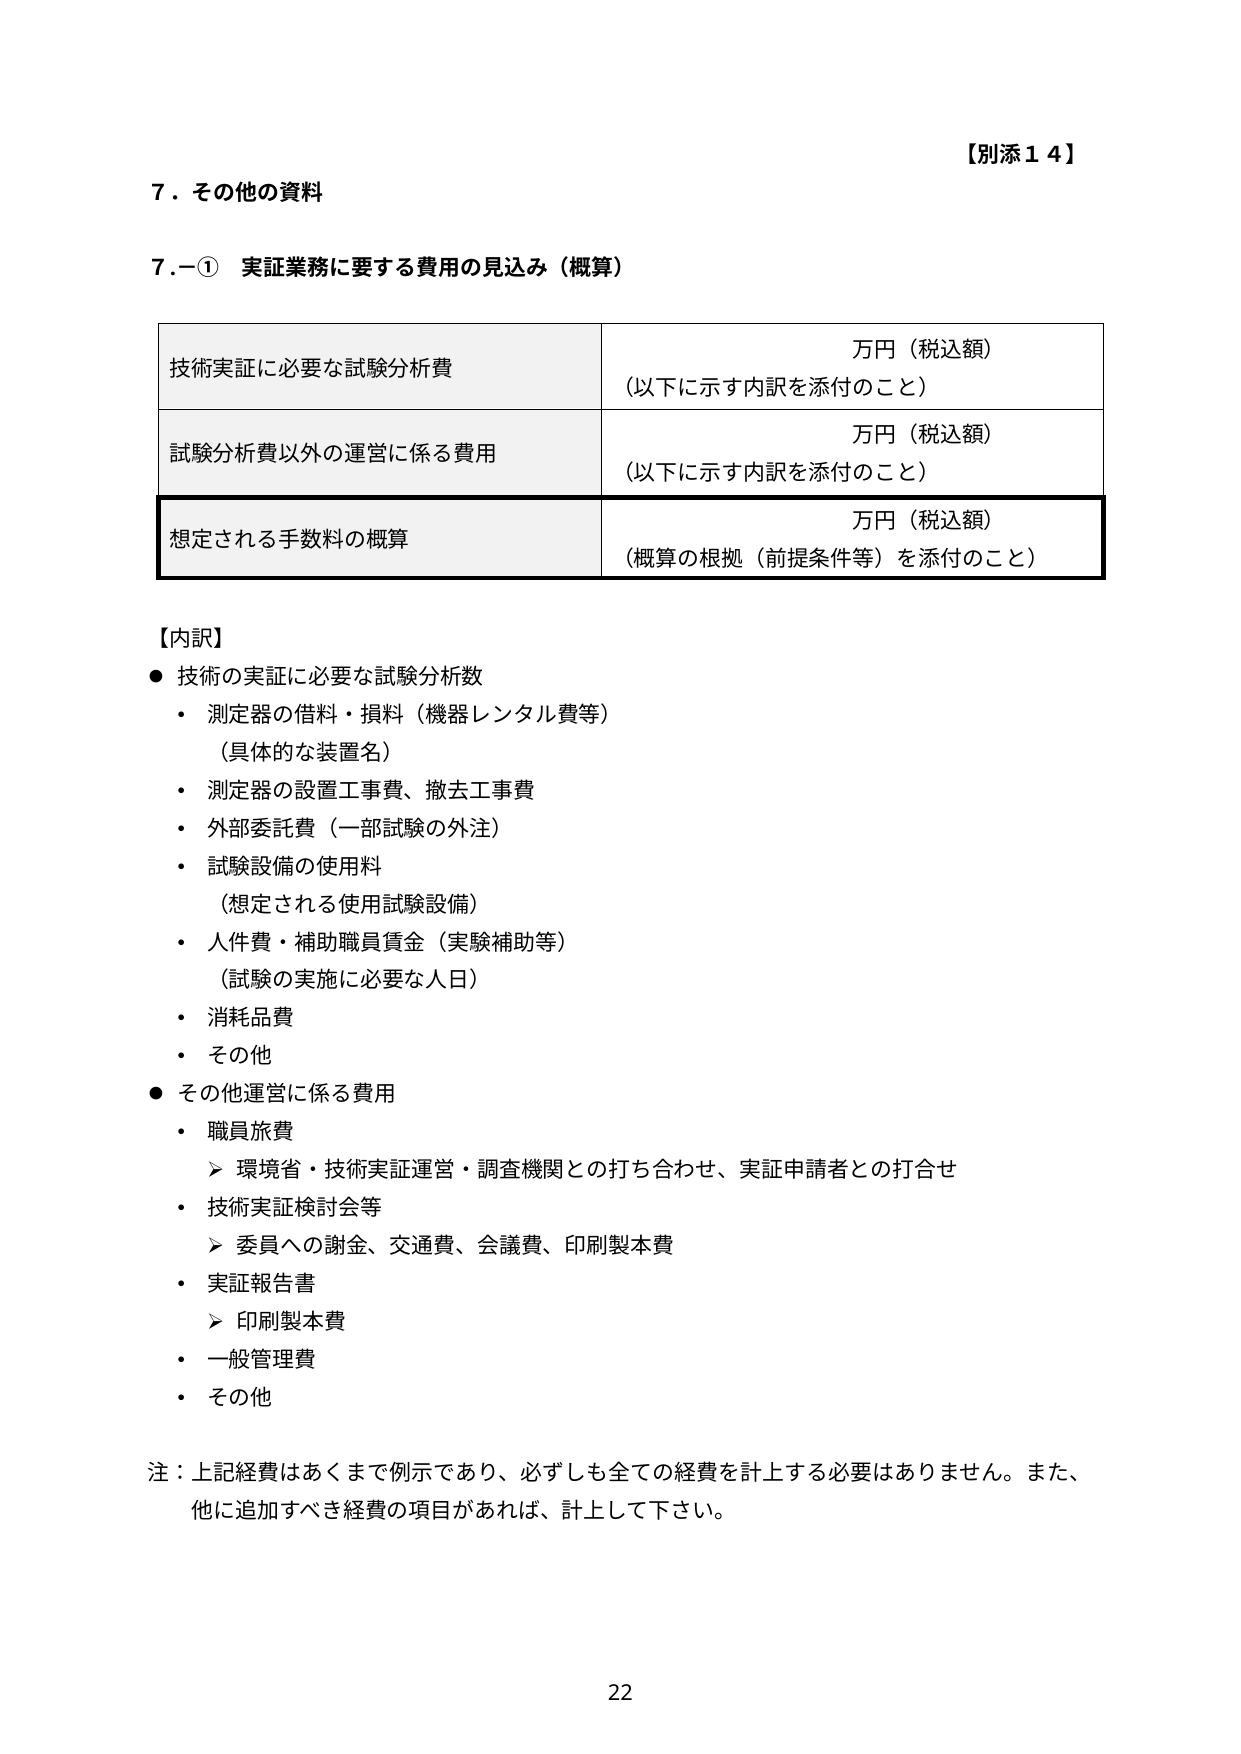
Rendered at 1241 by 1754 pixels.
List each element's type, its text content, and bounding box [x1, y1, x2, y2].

text 注：上記経費はあくまで例示であり、必ずしも全ての経費を計上する必要はありません。また、他に追加すべき経費の項目があれば、計上して下さい。 [148, 1452, 1092, 1528]
list その他運営に係る費用 [148, 1073, 1092, 1111]
list （想定される使用試験設備） [207, 883, 1092, 921]
list 委員への謝金、交通費、会議費、印刷製本費 [207, 1225, 1092, 1263]
text 【別添１４】 [148, 133, 1087, 171]
table_cell 想定される手数料の概算 [161, 500, 601, 576]
list 職員旅費 [177, 1111, 1092, 1149]
list 技術の実証に必要な試験分析数 [148, 656, 1092, 694]
list 印刷製本費 [207, 1301, 1092, 1338]
list 実証報告書 [177, 1263, 1092, 1301]
table_header 万円（税込額） （以下に示す内訳を添付のこと） [602, 324, 1103, 408]
text ７.－① 実証業務に要する費用の見込み（概算） [148, 247, 1092, 285]
list 測定器の設置工事費、撤去工事費 [177, 770, 1092, 808]
table_cell 試験分析費以外の運営に係る費用 [159, 410, 601, 495]
list 試験設備の使用料 [177, 846, 1092, 883]
table_header 技術実証に必要な試験分析費 [159, 324, 601, 408]
list （具体的な装置名） [207, 732, 1092, 770]
list 人件費・補助職員賃金（実験補助等） [177, 921, 1092, 959]
table_cell 万円（税込額） （以下に示す内訳を添付のこと） [602, 410, 1103, 495]
list 外部委託費（一部試験の外注） [177, 808, 1092, 846]
table_cell 万円（税込額） （概算の根拠（前提条件等）を添付のこと） [602, 500, 1101, 576]
list その他 [177, 1035, 1092, 1073]
list 消耗品費 [177, 997, 1092, 1035]
text ７．その他の資料 [148, 171, 1092, 209]
text 【内訳】 [148, 618, 1092, 656]
list その他 [177, 1376, 1092, 1414]
list 環境省・技術実証運営・調査機関との打ち合わせ、実証申請者との打合せ [207, 1149, 1092, 1187]
list （試験の実施に必要な人日） [207, 959, 1092, 997]
list 測定器の借料・損料（機器レンタル費等） [177, 694, 1092, 732]
list 一般管理費 [177, 1338, 1092, 1376]
list 技術実証検討会等 [177, 1187, 1092, 1225]
